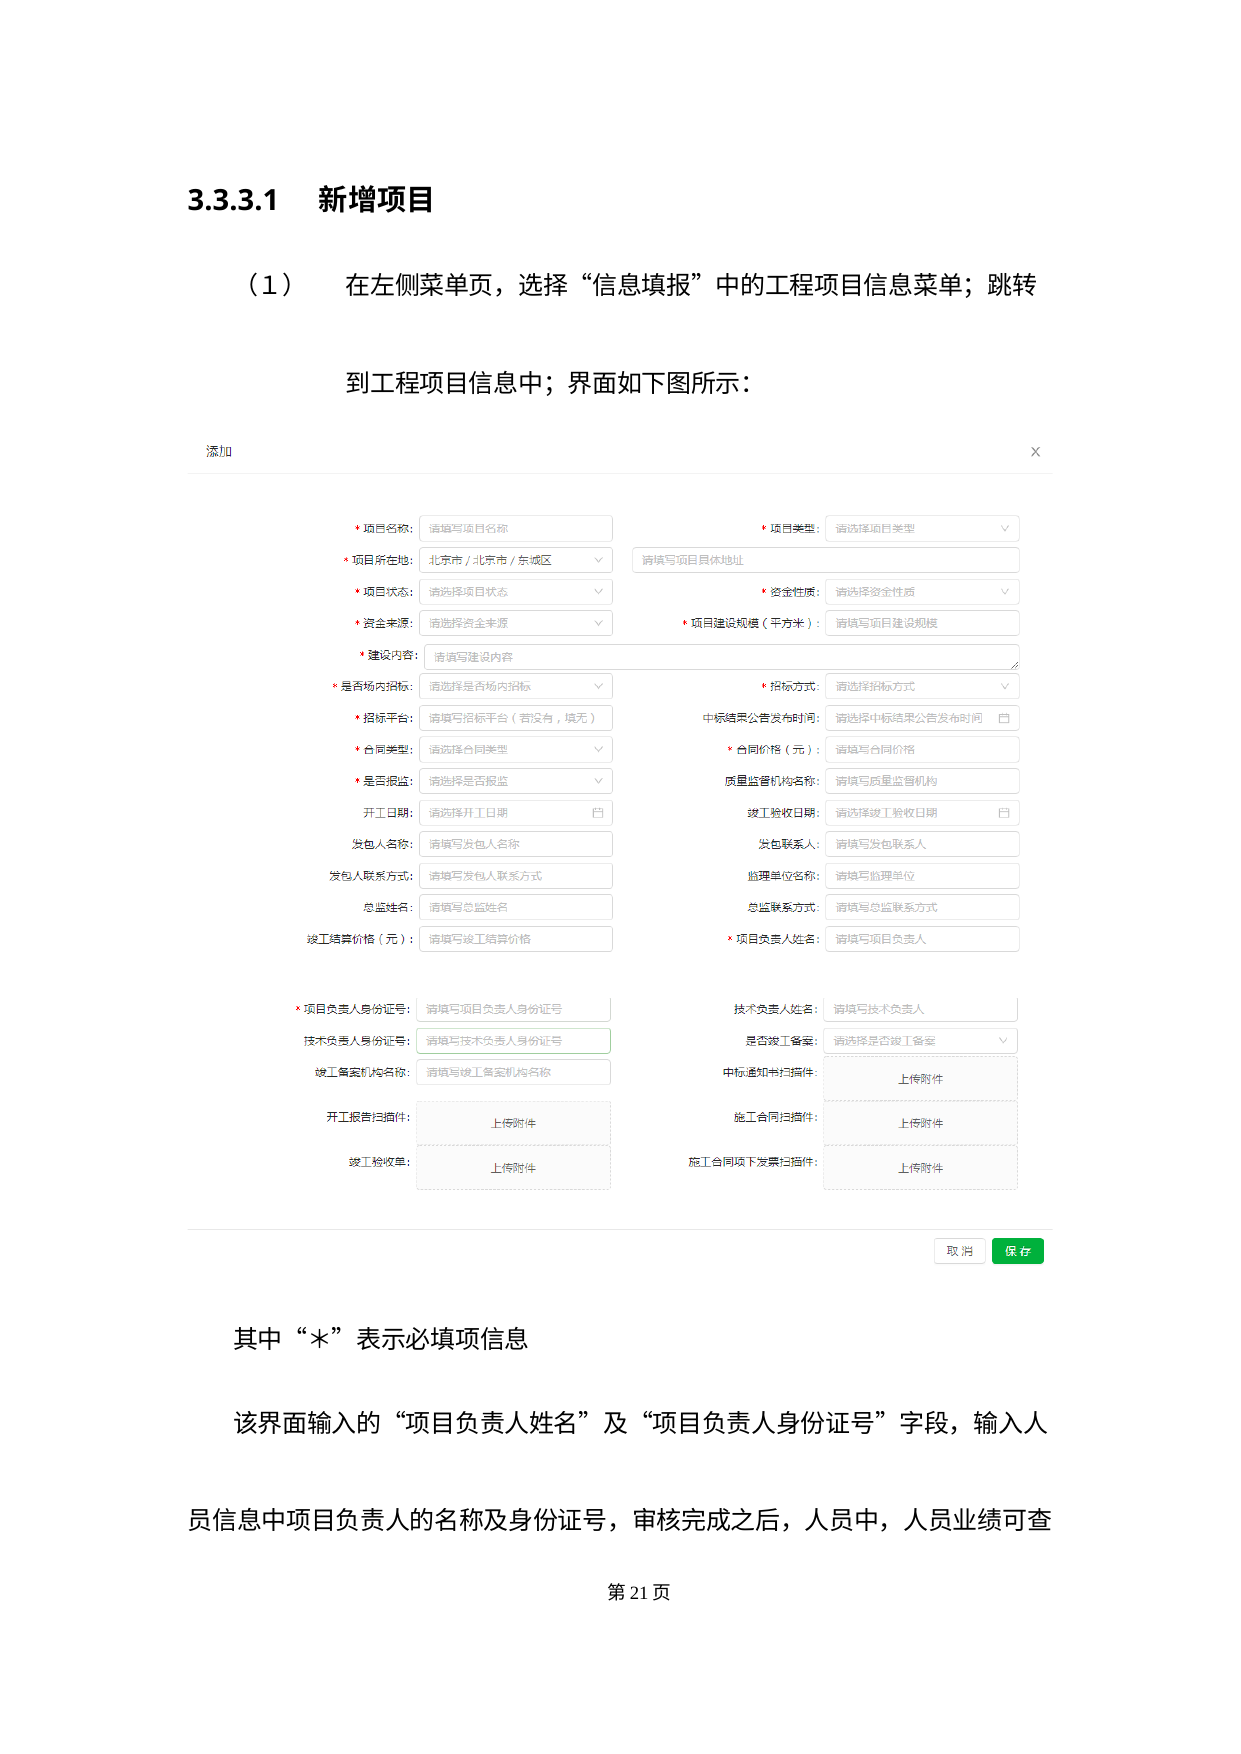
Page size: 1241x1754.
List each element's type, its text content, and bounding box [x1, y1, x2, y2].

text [187, 1389, 1053, 1551]
picture [187, 431, 1053, 953]
subtitle 新增项目 [187, 165, 1053, 230]
list 在左侧菜单页，选择“信息填报”中的工程项目信息菜单；跳转到工程项目信息中；界面如下图所示： [233, 251, 1053, 414]
picture [187, 998, 1053, 1270]
text 其中“＊”表示必填项信息 [187, 1306, 1053, 1371]
